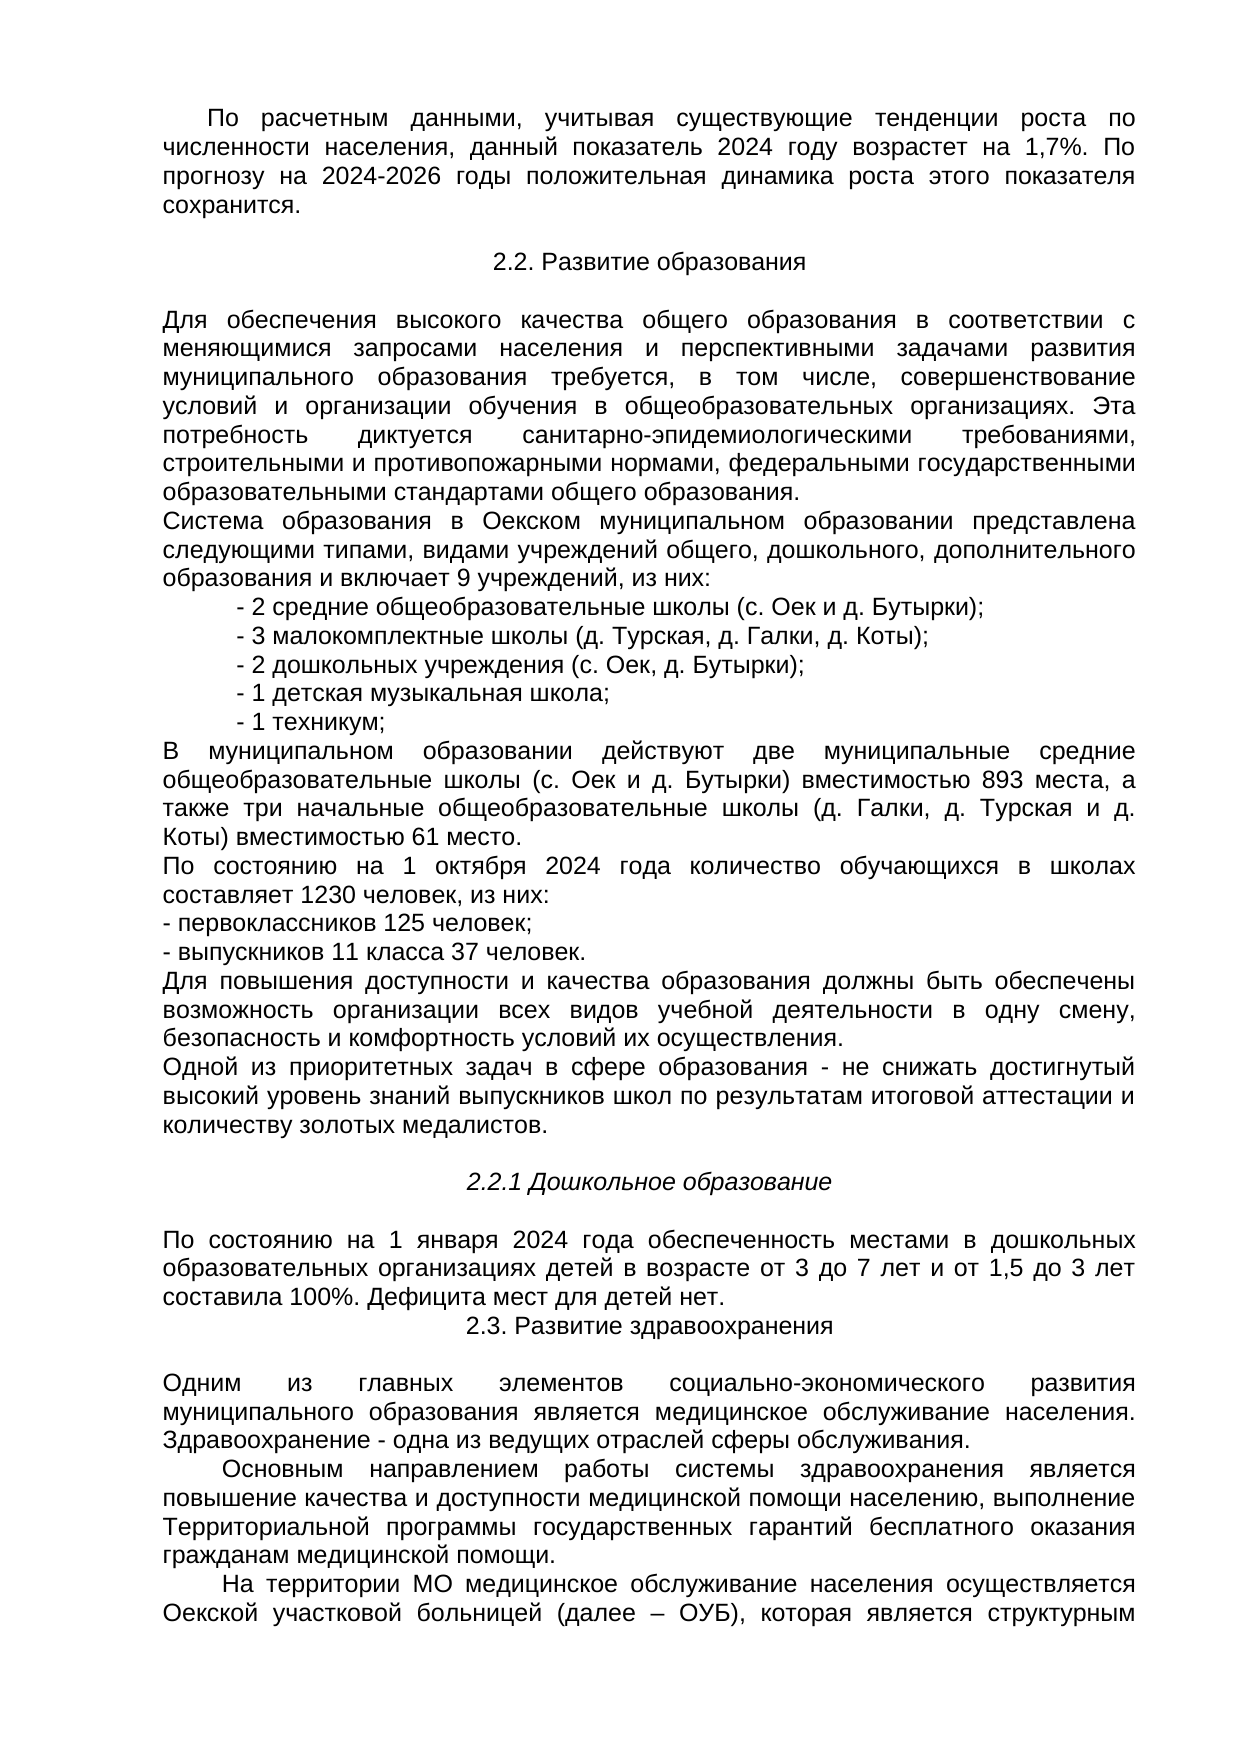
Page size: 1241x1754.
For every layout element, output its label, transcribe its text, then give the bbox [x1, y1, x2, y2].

text По состоянию на 1 октября 2024 года количество обучающихся в школах составляет 1230 человек, из них: [162, 851, 1137, 908]
text Одной из приоритетных задач в сфере образования - не снижать достигнутый высокий уровень знаний выпускников школ по результатам итоговой аттестации и количеству золотых медалистов. [162, 1052, 1137, 1138]
subtitle 2.2.1 Дошкольное образование [162, 1167, 1137, 1196]
text Основным направлением работы системы здравоохранения является повышение качества и доступности медицинской помощи населению, выполнение Территориальной программы государственных гарантий бесплатного оказания гражданам медицинской помощи. [162, 1454, 1137, 1569]
text - 3 малокомплектные школы (д. Турская, д. Галки, д. Коты); [162, 621, 1137, 650]
subtitle 2.2. Развитие образования [162, 247, 1137, 276]
text - 1 детская музыкальная школа; [162, 678, 1137, 707]
text - 1 техникум; [162, 707, 1137, 736]
text - выпускников 11 класса 37 человек. [162, 937, 1137, 966]
text Для обеспечения высокого качества общего образования в соответствии с меняющимися запросами населения и перспективными задачами развития муниципального образования требуется, в том числе, совершенствование условий и организации обучения в общеобразовательных организациях. Эта потребность диктуется санитарно-эпидемиологическими требованиями, строительными и противопожарными нормами, федеральными государственными образовательными стандартами общего образования. [162, 305, 1137, 506]
text По состоянию на 1 января 2024 года обеспеченность местами в дошкольных образовательных организациях детей в возрасте от 3 до 7 лет и от 1,5 до 3 лет составила 100%. Дефицита мест для детей нет. [162, 1225, 1137, 1311]
text По расчетным данными, учитывая существующие тенденции роста по численности населения, данный показатель 2024 году возрастет на 1,7%. По прогнозу на 2024-2026 годы положительная динамика роста этого показателя сохранится. [162, 103, 1137, 218]
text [162, 1569, 1137, 1626]
text Одним из главных элементов социально-экономического развития муниципального образования является медицинское обслуживание населения. Здравоохранение - одна из ведущих отраслей сферы обслуживания. [162, 1368, 1137, 1454]
text - 2 дошкольных учреждения (с. Оек, д. Бутырки); [162, 650, 1137, 678]
text - 2 средние общеобразовательные школы (с. Оек и д. Бутырки); [162, 592, 1137, 621]
text Система образования в Оекском муниципальном образовании представлена следующими типами, видами учреждений общего, дошкольного, дополнительного образования и включает 9 учреждений, из них: [162, 506, 1137, 592]
text - первоклассников 125 человек; [162, 908, 1137, 937]
subtitle 2.3. Развитие здравоохранения [162, 1311, 1137, 1340]
text В муниципальном образовании действуют две муниципальные средние общеобразовательные школы (с. Оек и д. Бутырки) вместимостью 893 места, а также три начальные общеобразовательные школы (д. Галки, д. Турская и д. Коты) вместимостью 61 место. [162, 736, 1137, 851]
text Для повышения доступности и качества образования должны быть обеспечены возможность организации всех видов учебной деятельности в одну смену, безопасность и комфортность условий их осуществления. [162, 966, 1137, 1052]
